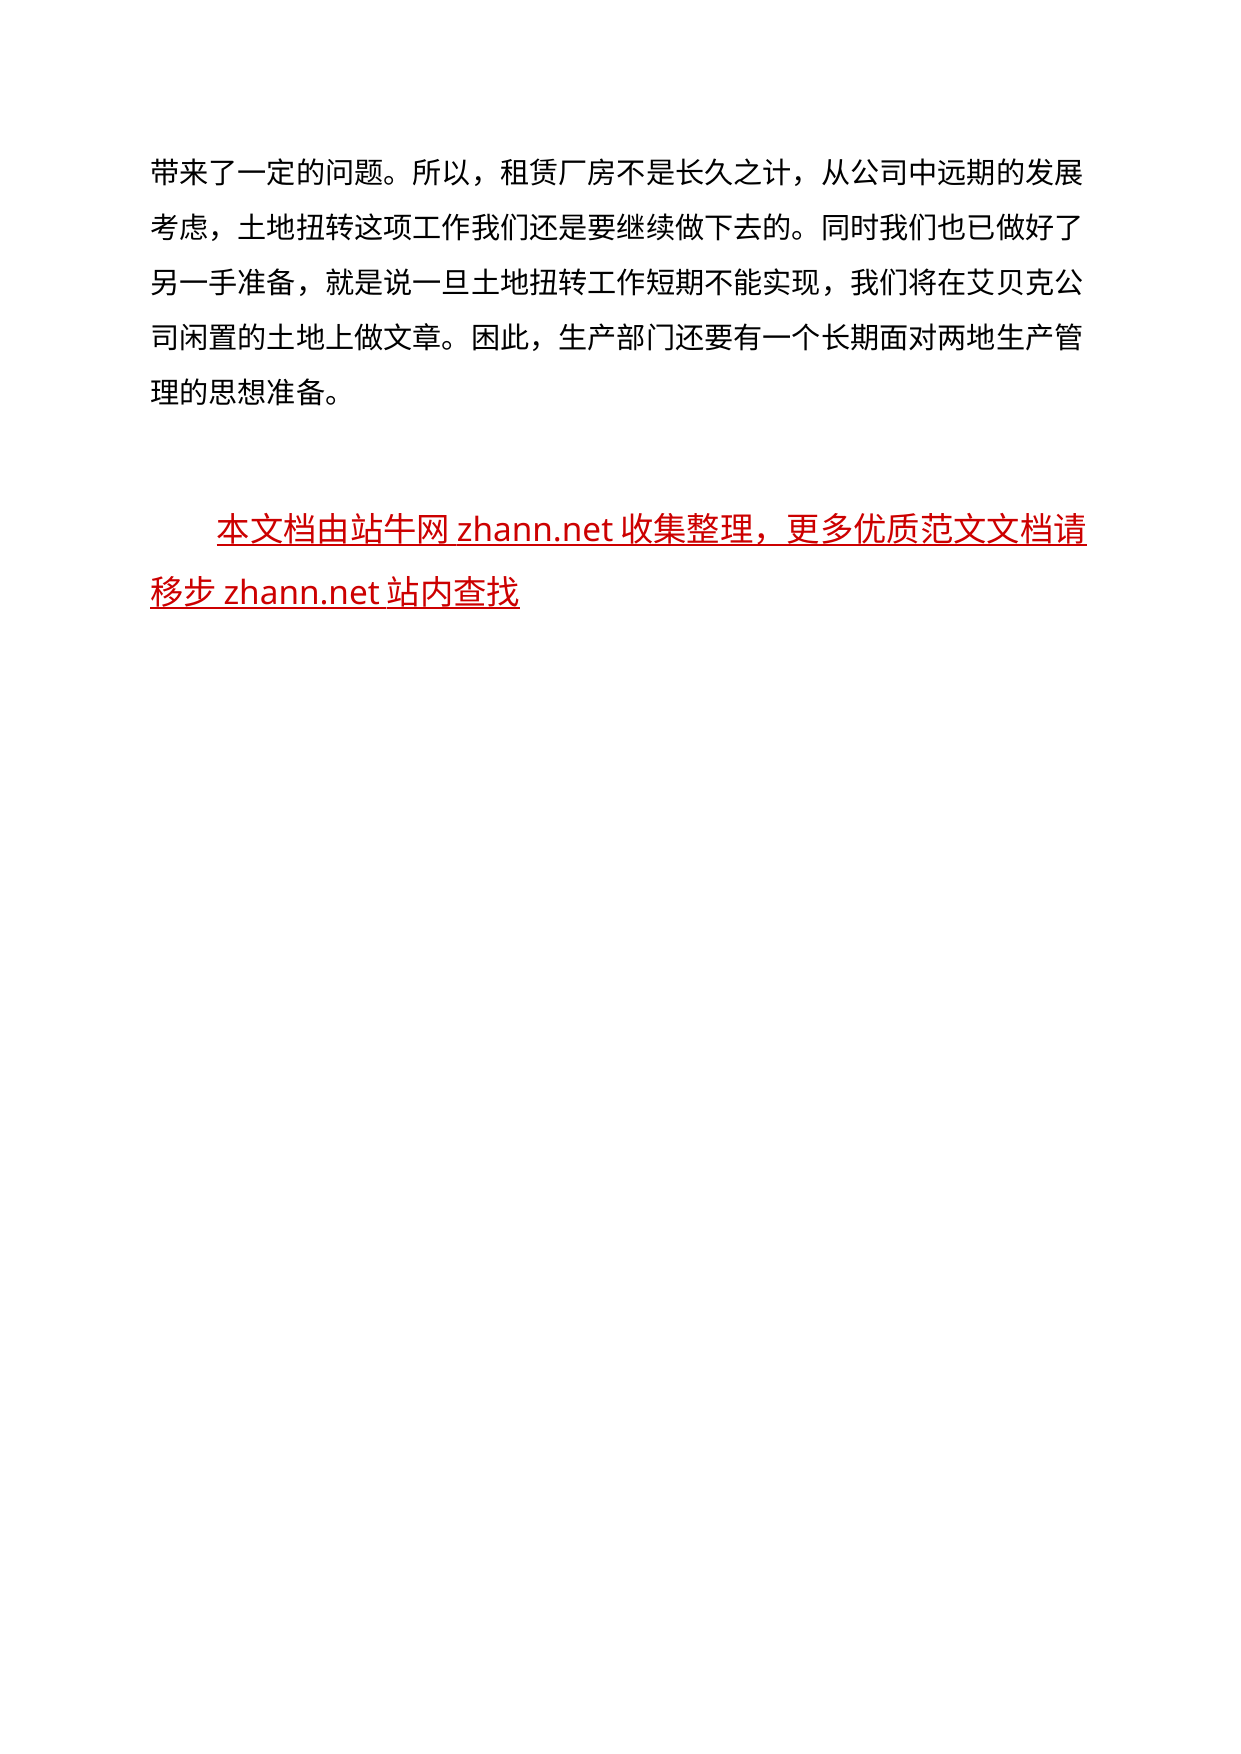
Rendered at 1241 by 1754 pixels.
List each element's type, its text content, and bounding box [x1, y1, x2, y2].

text 本文档由站牛网zhann.net收集整理，更多优质范文文档请移步zhann.net站内查找 [150, 503, 1090, 614]
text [150, 150, 1090, 412]
